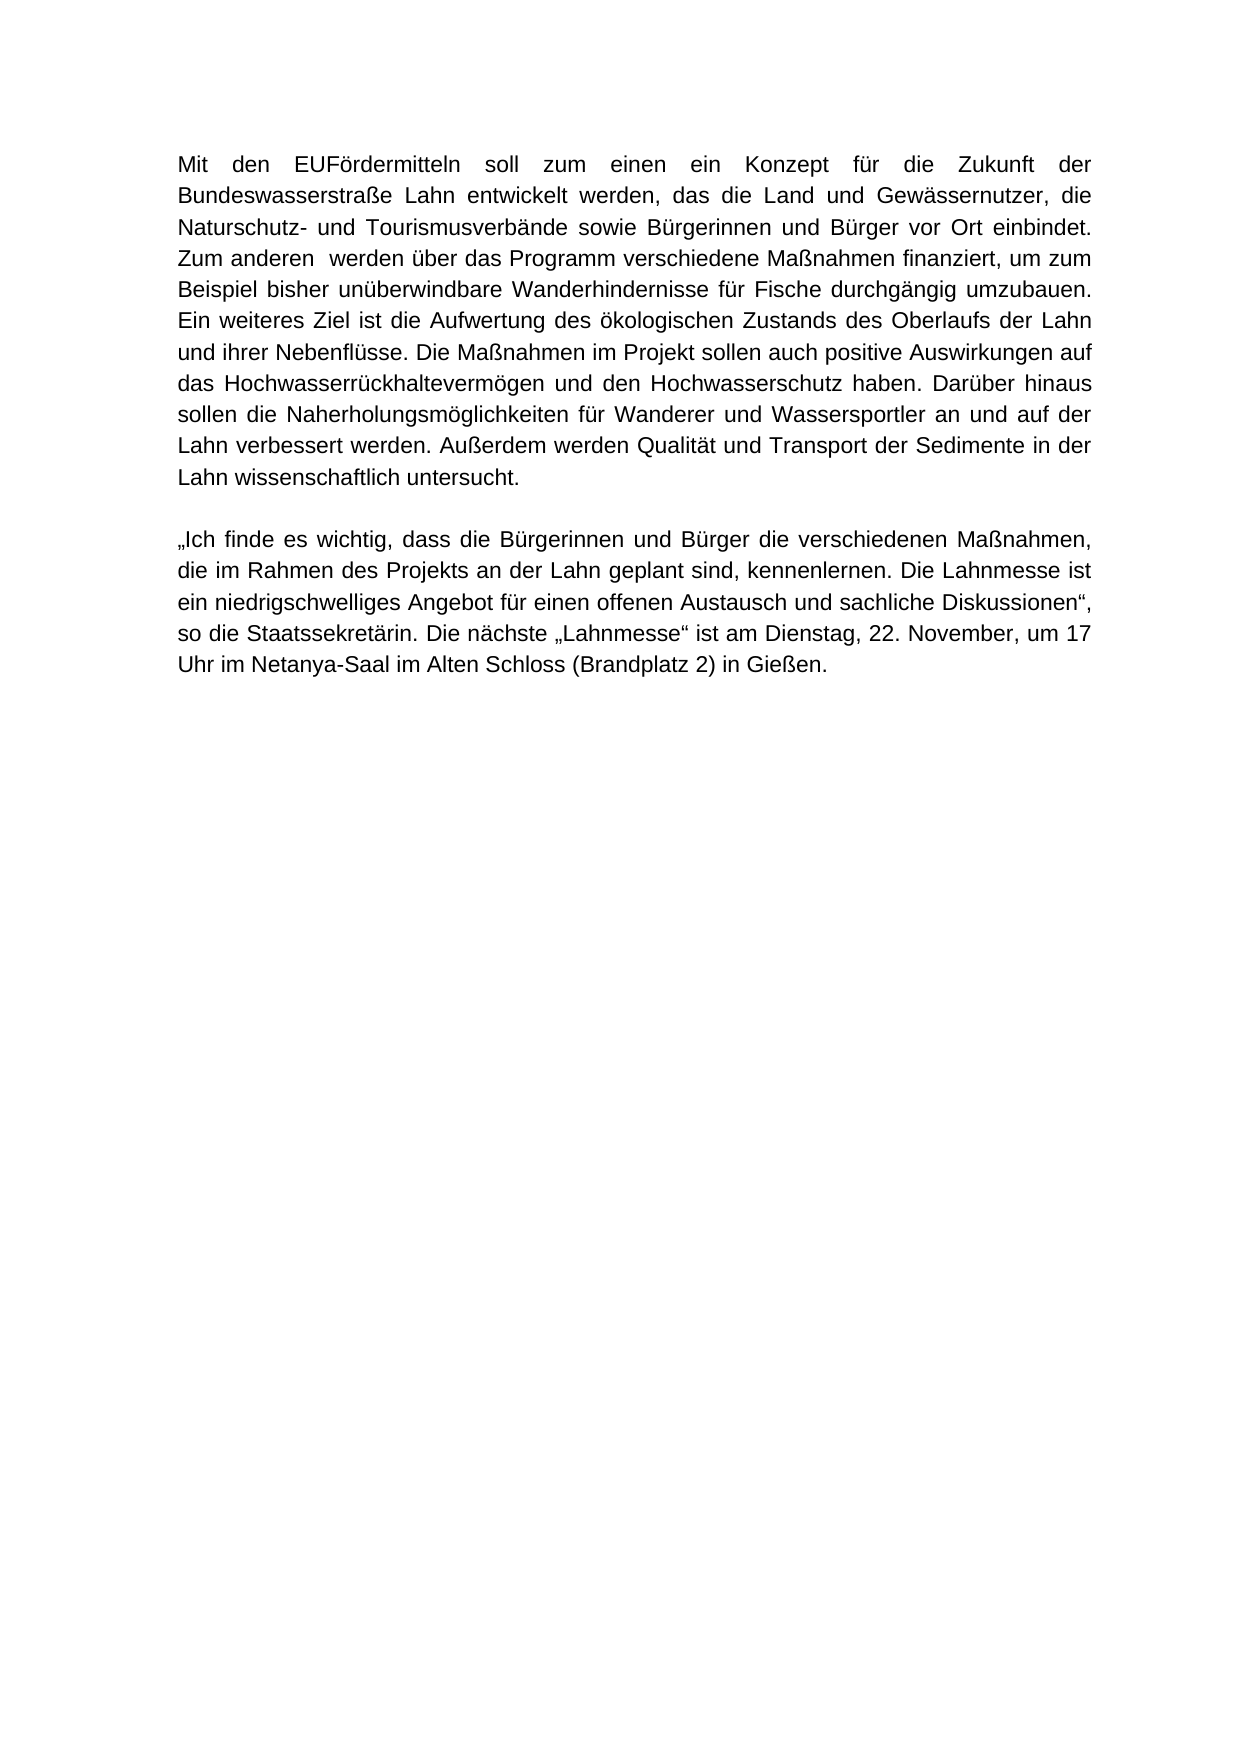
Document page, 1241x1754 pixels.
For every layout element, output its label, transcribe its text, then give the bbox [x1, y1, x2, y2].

text „Ich finde es wichtig, dass die Bürgerinnen und Bürger die verschiedenen Maßnahmen, die im Rahmen des Projekts an der Lahn geplant sind, kennenlernen. Die Lahnmesse ist ein niedrigschwelliges Angebot für einen offenen Austausch und sachliche Diskussionen“, so die Staatssekretärin. Die nächste „Lahnmesse“ ist am Dienstag, 22. November, um 17 Uhr im Netanya-Saal im Alten Schloss (Brandplatz 2) in Gießen. [177, 523, 1092, 679]
text Mit den EUFördermitteln soll zum einen ein Konzept für die Zukunft der Bundeswasserstraße Lahn entwickelt werden, das die Land und Gewässernutzer, die Naturschutz- und Tourismusverbände sowie Bürgerinnen und Bürger vor Ort einbindet. Zum anderen werden über das Programm verschiedene Maßnahmen finanziert, um zum Beispiel bisher unüberwindbare Wanderhindernisse für Fische durchgängig umzubauen. Ein weiteres Ziel ist die Aufwertung des ökologischen Zustands des Oberlaufs der Lahn und ihrer Nebenflüsse. Die Maßnahmen im Projekt sollen auch positive Auswirkungen auf das Hochwasserrückhaltevermögen und den Hochwasserschutz haben. Darüber hinaus sollen die Naherholungsmöglichkeiten für Wanderer und Wassersportler an und auf der Lahn verbessert werden. Außerdem werden Qualität und Transport der Sedimente in der Lahn wissenschaftlich untersucht. [177, 148, 1092, 491]
